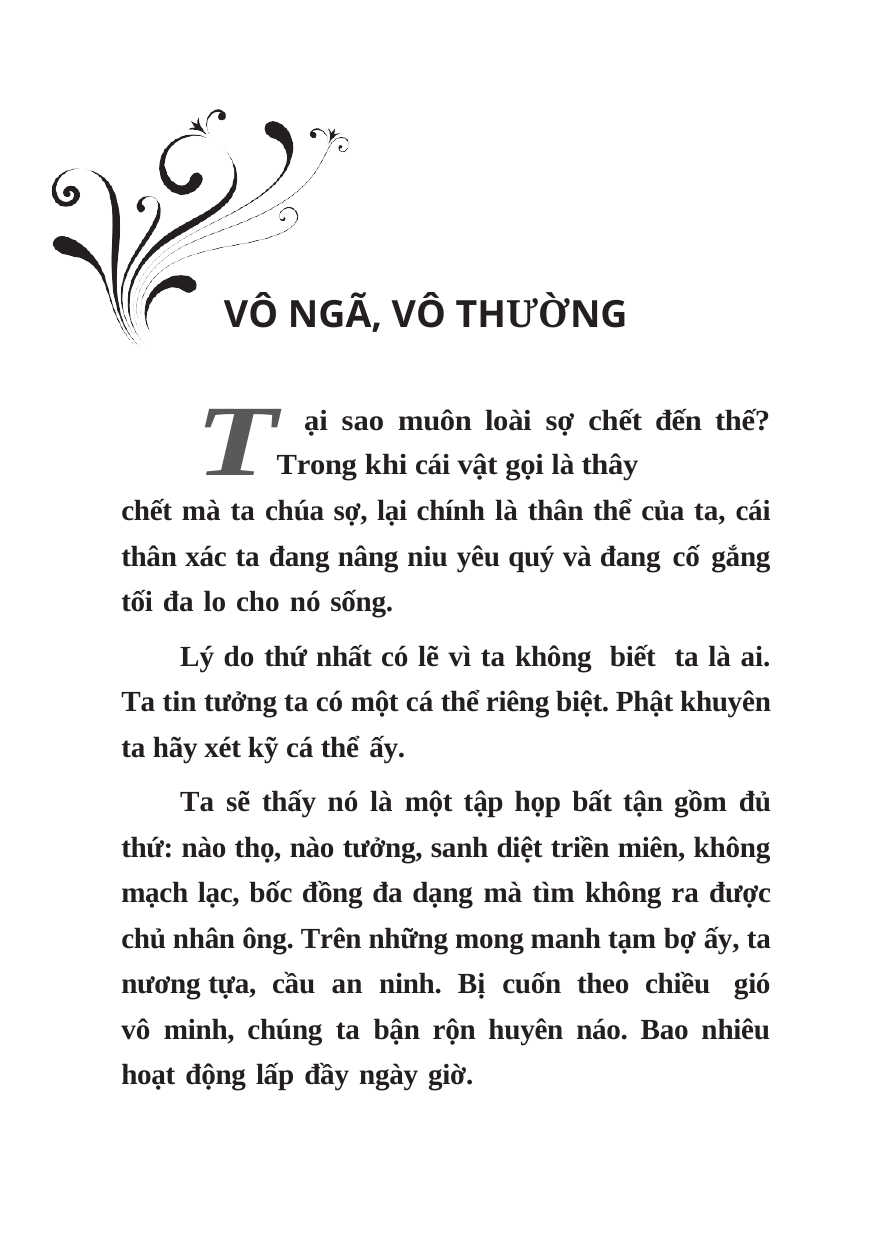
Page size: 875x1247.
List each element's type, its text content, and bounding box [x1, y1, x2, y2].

picture [51, 109, 349, 352]
subtitle VÔ NGÃ, VÔ THƯỜNG [349, 288, 789, 339]
text ại sao muôn loài sợ chết đến thế? Trong khi cái vật gọi là thây [276, 403, 771, 481]
text Lý do thứ nhất có lẽ vì ta không biết ta là ai. Ta tin tưởng ta có một cá thể riêng biệt. Phật khuyên ta hãy xét kỹ cá thể ấy. [121, 639, 771, 763]
text Ta sẽ thấy nó là một tập họp bất tận gồm đủ thứ: nào thọ, nào tưởng, sanh diệt triền miên, không mạch lạc, bốc đồng đa dạng mà tìm không ra được chủ nhân ông. Trên những mong manh tạm bợ ấy, ta nương tựa, cầu an ninh. Bị cuốn theo chiều gió vô minh, chúng ta bận rộn huyên náo. Bao nhiêu hoạt động lấp đầy ngày giờ. [121, 784, 771, 1091]
text chết mà ta chúa sợ, lại chính là thân thể của ta, cái thân xác ta đang nâng niu yêu quý và đang cố gắng tối đa lo cho nó sống. [121, 493, 771, 618]
